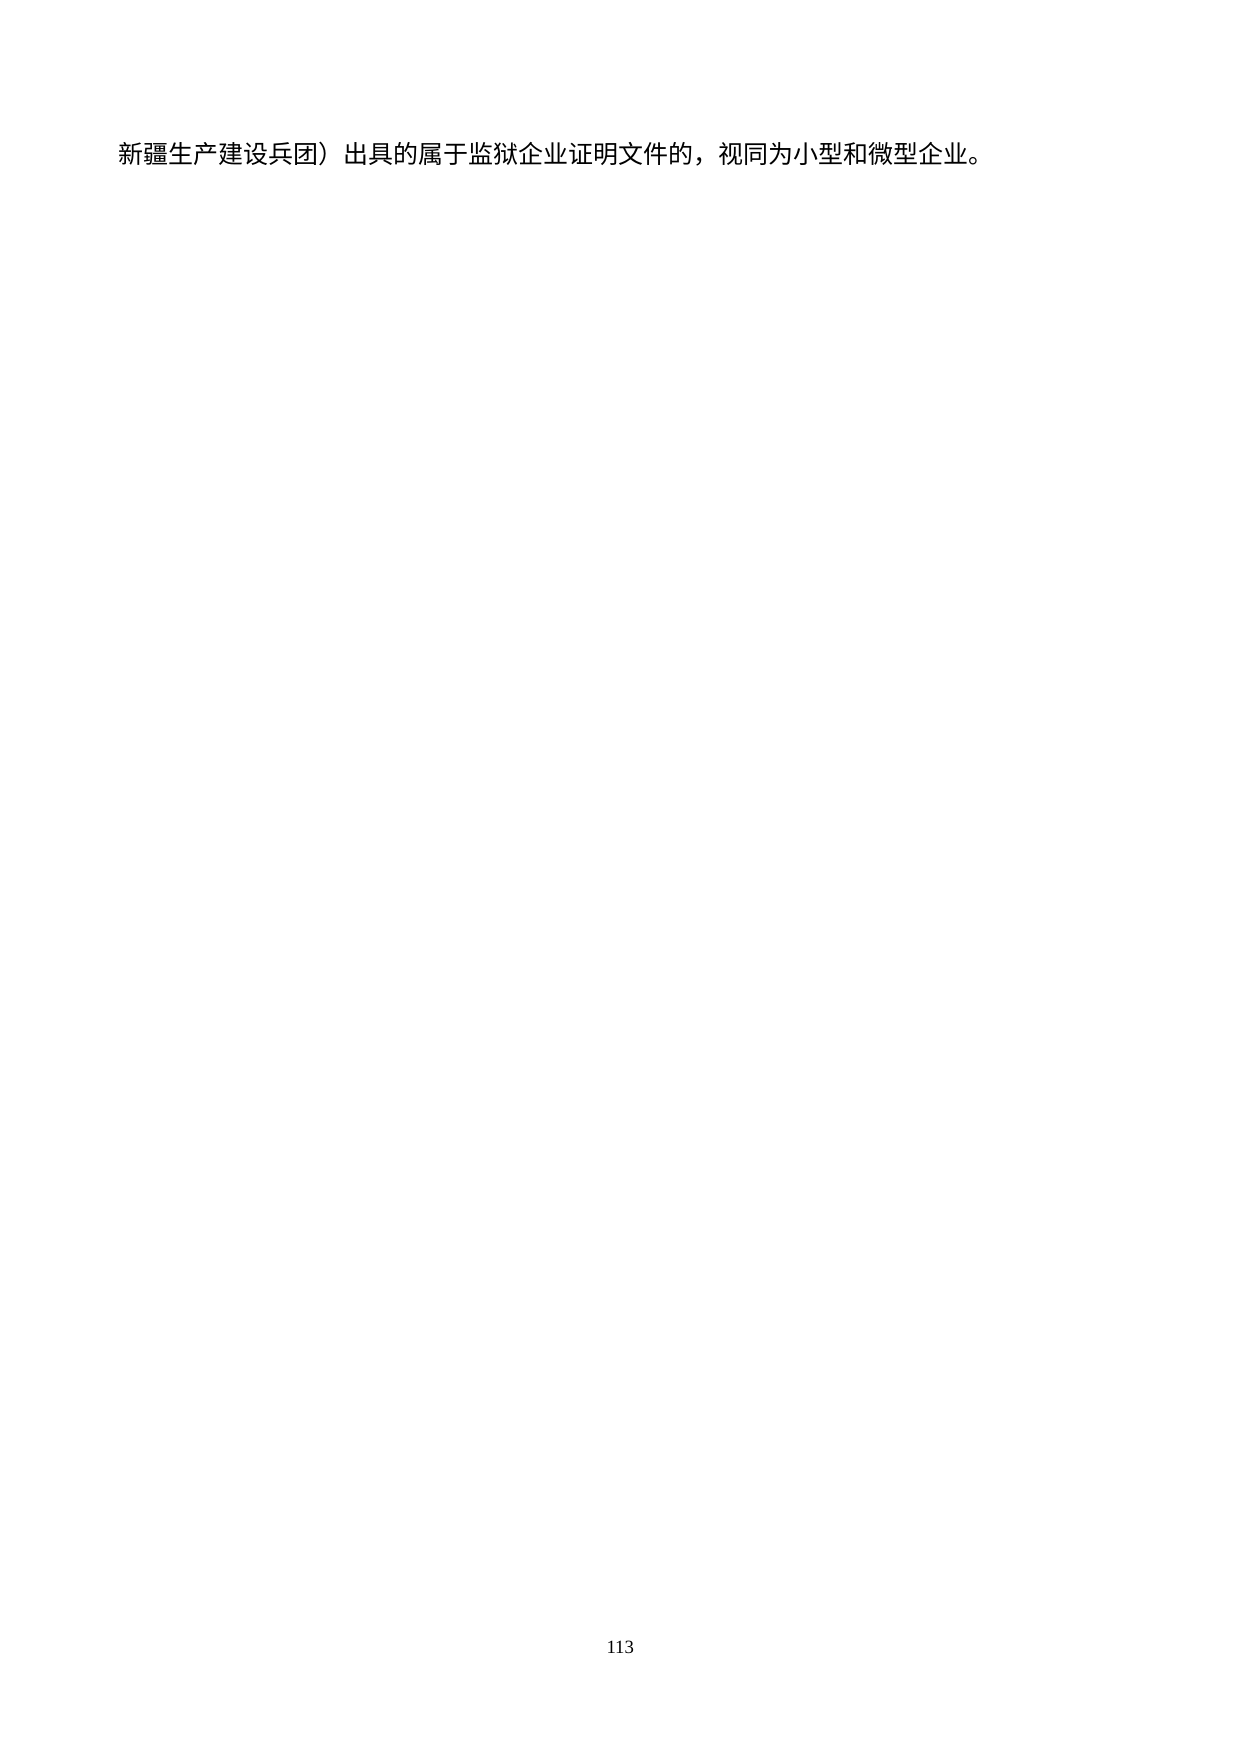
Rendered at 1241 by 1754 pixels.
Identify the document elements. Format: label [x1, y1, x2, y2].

text [118, 118, 1078, 187]
